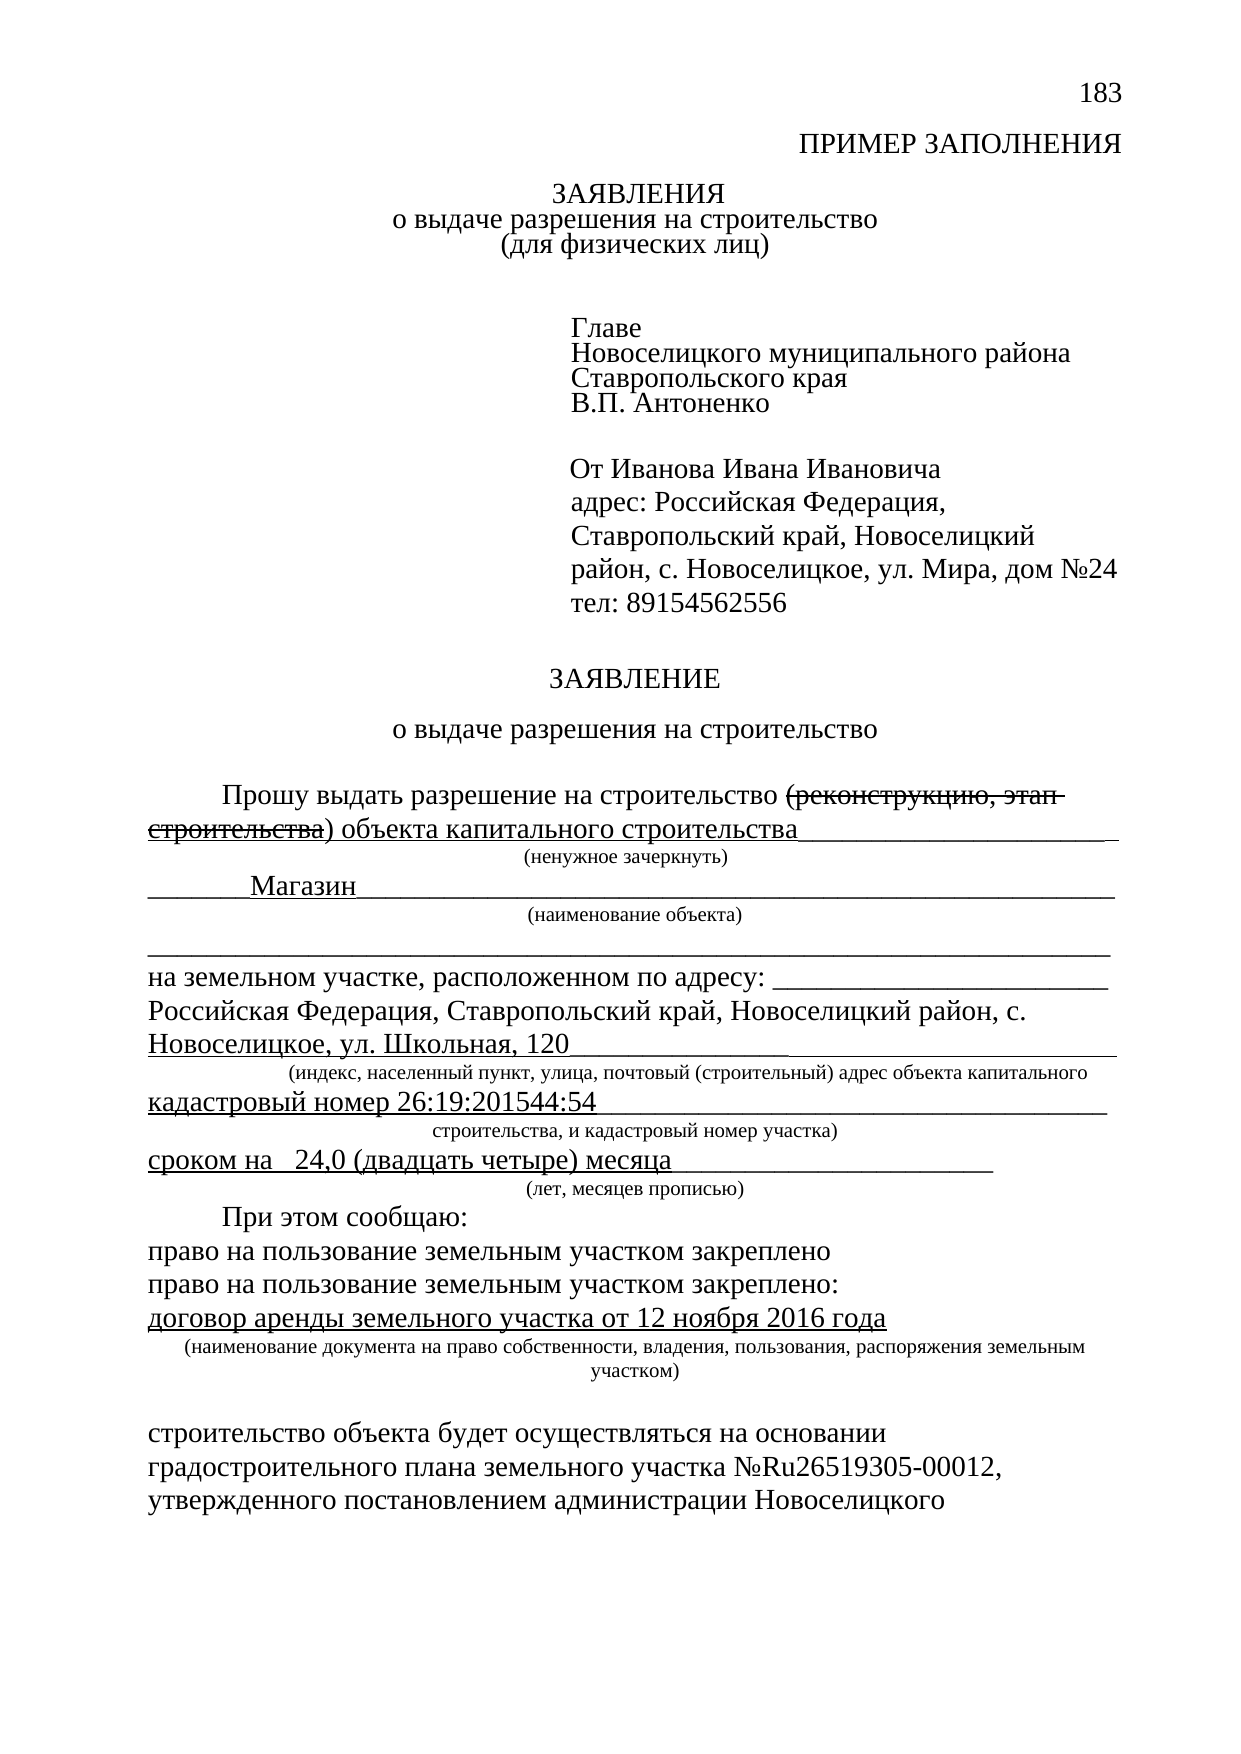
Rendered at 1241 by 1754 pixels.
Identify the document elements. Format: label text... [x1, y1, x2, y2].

text о выдаче разрешения на строительство [148, 209, 1122, 234]
text право на пользование земельным участком закреплено: [148, 1267, 1122, 1300]
text (лет, месяцев прописью) [148, 1175, 1122, 1199]
text Прошу выдать разрешение на строительство (реконструкцию, этап строительства) объекта капитального строительства_____________________ [148, 777, 1122, 844]
text ЗАЯВЛЕНИЯ [148, 184, 1122, 209]
text о выдаче разрешения на строительство [148, 719, 1122, 744]
text (для физических лиц) [571, 234, 1122, 259]
text (для физических лиц) [504, 234, 568, 259]
text строительства, и кадастровый номер участка) [148, 1118, 1122, 1142]
text От Иванова Ивана Ивановича [148, 451, 1122, 484]
text тел: 89154562556 [148, 585, 1122, 619]
text сроком на _24,0 (двадцать четыре) месяца______________________ [148, 1142, 1122, 1175]
text __________________________________________________________________ [148, 926, 1122, 959]
text ПРИМЕР ЗАПОЛНЕНИЯ [620, 134, 1122, 159]
text адрес: Российская Федерация, [148, 484, 1122, 518]
text на земельном участке, расположенном по адресу: _______________________ Российская Федерация, Ставропольский край, Новоселицкий район, с. Новоселицкое, ул. Школьная, 120_______________ [148, 959, 1122, 1060]
text право на пользование земельным участком закреплено [148, 1233, 1122, 1267]
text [148, 1482, 1122, 1516]
text (для физических лиц) [148, 234, 507, 259]
text (индекс, населенный пункт, улица, почтовый (строительный) адрес объекта капитального [148, 1060, 1122, 1084]
text район, с. Новоселицкое, ул. Мира, дом №24 [148, 552, 1122, 585]
text кадастровый номер 26:19:201544:54___________________________________ [148, 1084, 1122, 1118]
text Ставропольский край, Новоселицкий [148, 518, 1122, 552]
text В.П. Антоненко [148, 392, 1122, 417]
text строительство объекта будет осуществляться на основании градостроительного плана земельного участка №Ru26519305-00012, [148, 1415, 1122, 1482]
text ЗАЯВЛЕНИЕ [148, 669, 1122, 694]
text Новоселицкого муниципального района [148, 342, 1122, 367]
text _______Магазин____________________________________________________ [148, 868, 1122, 902]
text Ставропольского края [148, 367, 1122, 392]
text При этом сообщаю: [148, 1199, 1122, 1233]
text договор аренды земельного участка от 12 ноября 2016 года [148, 1300, 1122, 1334]
text (наименование объекта) [148, 902, 1122, 926]
text (наименование документа на право собственности, владения, пользования, распоряжения земельным участком) [148, 1334, 1122, 1382]
text Главе [148, 317, 1122, 342]
text (ненужное зачеркнуть) [148, 844, 1122, 868]
